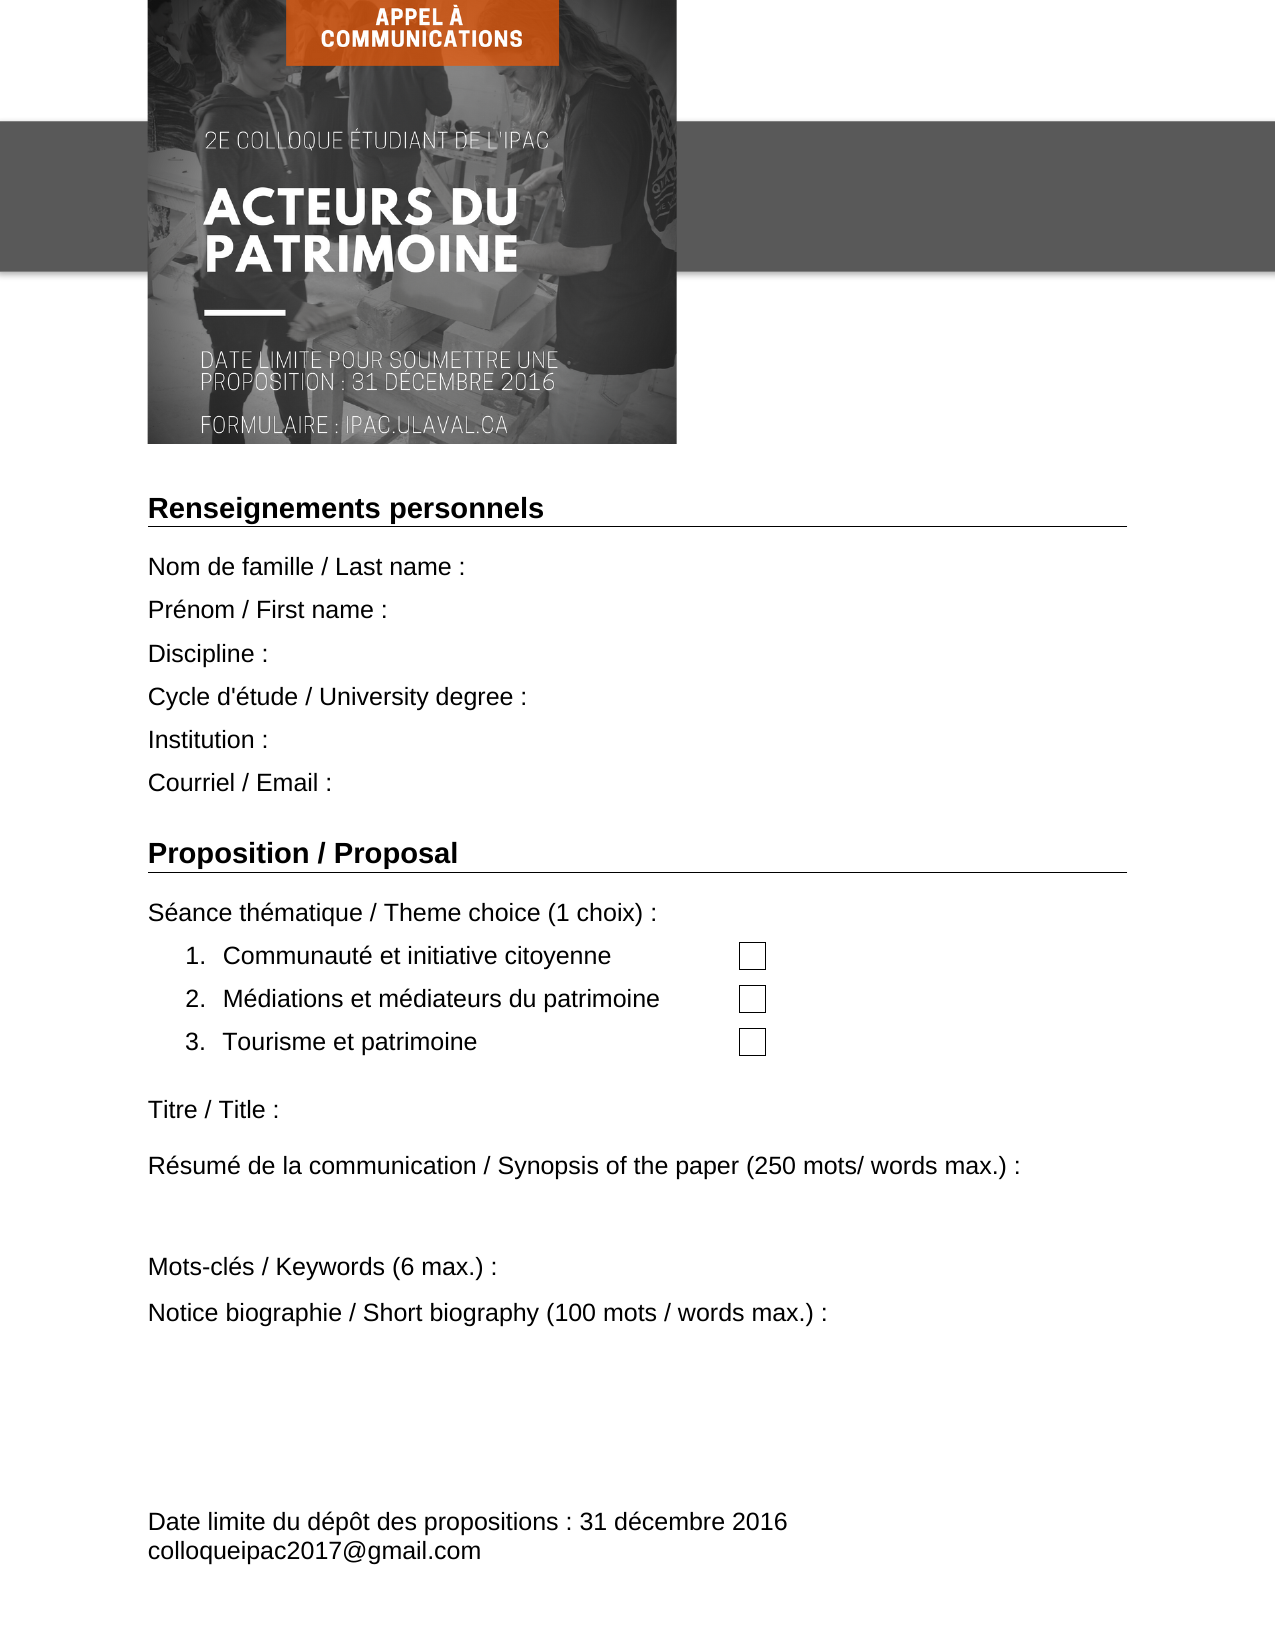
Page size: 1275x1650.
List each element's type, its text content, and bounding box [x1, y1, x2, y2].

text Prénom / First name : [148, 596, 1127, 624]
text Nom de famille / Last name : [148, 552, 1127, 581]
text Notice biographie / Short biography (100 mots / words max.) : [148, 1298, 1127, 1326]
text Courriel / Email : [148, 768, 1127, 797]
text Mots-clés / Keywords (6 max.) : [148, 1252, 1127, 1281]
list Médiations et médiateurs du patrimoine [185, 984, 1127, 1013]
text Résumé de la communication / Synopsis of the paper (250 mots/ words max.) : [148, 1151, 1127, 1180]
text Titre / Title : [148, 1095, 1127, 1124]
list Communauté et initiative citoyenne [185, 941, 1127, 970]
list Tourisme et patrimoine [185, 1027, 1127, 1056]
text Séance thématique / Theme choice (1 choix) : [148, 898, 1127, 927]
text Cycle d'étude / University degree : [148, 682, 1127, 711]
text Institution : [148, 725, 1127, 754]
text Discipline : [148, 639, 1127, 667]
text Proposition / Proposal [148, 836, 1127, 872]
picture [147, 0, 677, 444]
text Renseignements personnels [148, 491, 1127, 526]
